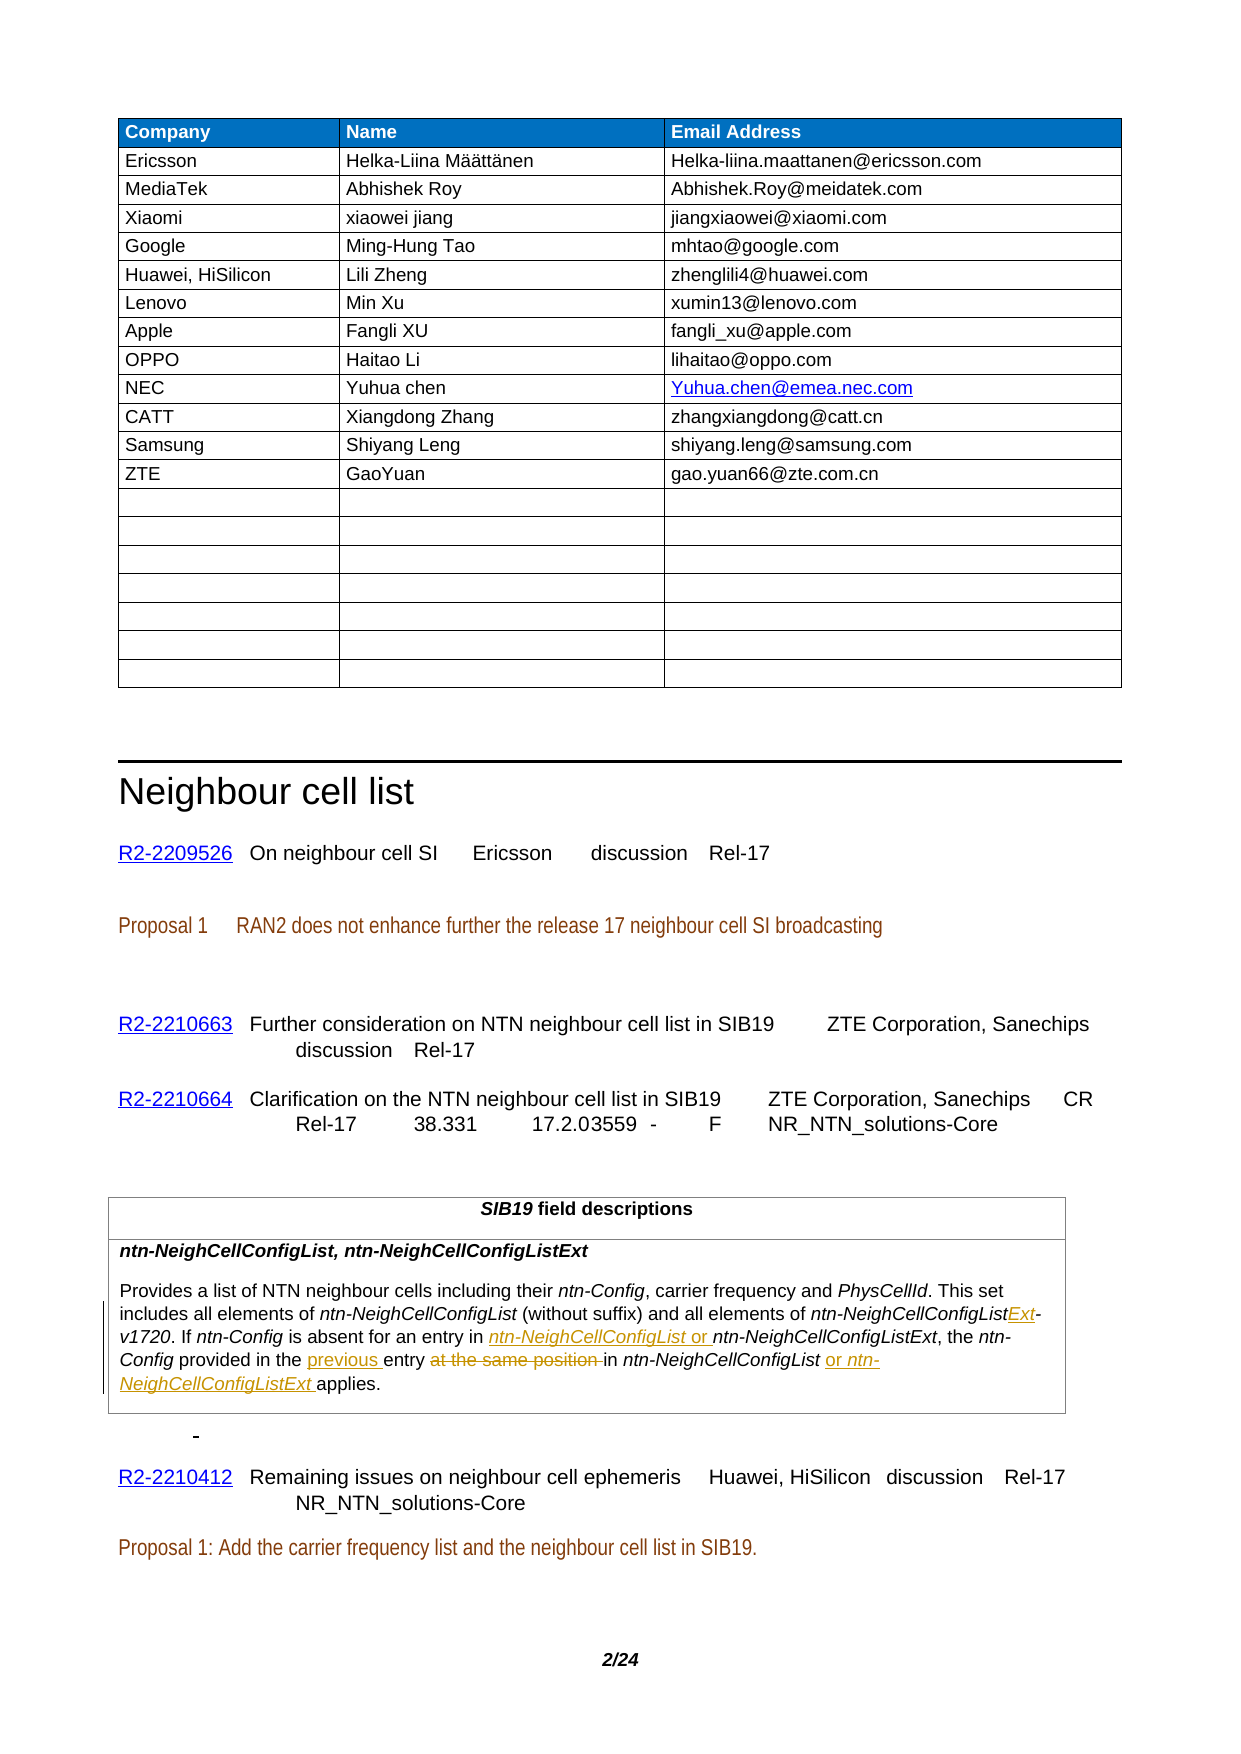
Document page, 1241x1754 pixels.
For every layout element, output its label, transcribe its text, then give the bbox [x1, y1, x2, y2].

table_cell [340, 517, 664, 545]
table_cell [340, 546, 664, 573]
table_cell Apple [119, 318, 339, 346]
title R2-2210412 Remaining issues on neighbour cell ephemeris Huawei, HiSilicon discussion Rel-17 NR_NTN_solutions-Core [118, 1465, 1122, 1515]
table_cell Min Xu [340, 290, 664, 317]
table_cell [340, 660, 664, 687]
table_cell Shiyang Leng [340, 432, 664, 459]
table_cell [665, 489, 1121, 516]
table_cell ntn-NeighCellConfigList, ntn-NeighCellConfigListExt Provides a list of NTN neighbour cells including their ntn-Config, carrier frequency and PhysCellId. This set includes all elements of ntn-NeighCellConfigList (without suffix) and all elements of ntn-NeighCellConfigList-v1720. If ntn-Config is absent for an entry in ntn-NeighCellConfigListExt, the ntn-Config provided in the entry in ntn-NeighCellConfigList applies. [109, 1240, 1065, 1413]
table_cell Samsung [119, 432, 339, 459]
table_cell lihaitao@oppo.com [665, 347, 1121, 374]
table_cell ZTE [119, 460, 339, 488]
table_cell [340, 603, 664, 630]
table_cell Abhishek.Roy@meidatek.com [665, 176, 1121, 203]
table_cell jiangxiaowei@xiaomi.com [665, 205, 1121, 232]
table_cell [665, 517, 1121, 545]
table_cell Haitao Li [340, 347, 664, 374]
title R2-2210664 Clarification on the NTN neighbour cell list in SIB19 ZTE Corporation, Sanechips CR Rel-17 38.331 17.2.0 3559 - F NR_NTN_solutions-Core [118, 1086, 1122, 1136]
table_cell Helka-Liina Määttänen [340, 148, 664, 175]
table_cell [119, 603, 339, 630]
title R2-2209526 On neighbour cell SI Ericsson discussion Rel-17 [118, 841, 1122, 865]
table_cell NEC [119, 375, 339, 402]
table_cell mhtao@google.com [665, 233, 1121, 260]
table_cell Xiangdong Zhang [340, 404, 664, 431]
table_cell [665, 574, 1121, 602]
table_cell xumin13@lenovo.com [665, 290, 1121, 317]
table_cell fangli_xu@apple.com [665, 318, 1121, 346]
table_cell OPPO [119, 347, 339, 374]
table_cell Fangli XU [340, 318, 664, 346]
table_cell [119, 517, 339, 545]
table_cell shiyang.leng@samsung.com [665, 432, 1121, 459]
table_cell [119, 546, 339, 573]
table_cell CATT [119, 404, 339, 431]
table_cell Yuhua chen [340, 375, 664, 402]
table_cell Ming-Hung Tao [340, 233, 664, 260]
table_header Company [119, 119, 339, 147]
table_cell Helka-liina.maattanen@ericsson.com [665, 148, 1121, 175]
table_header Email Address [665, 119, 1121, 147]
table_cell [119, 631, 339, 658]
table_cell xiaowei jiang [340, 205, 664, 232]
list Proposal 1: Add the carrier frequency list and the neighbour cell list in SIB19. [118, 1533, 1122, 1560]
table_cell Yuhua.chen@emea.nec.com [665, 375, 1121, 402]
table_cell Lili Zheng [340, 261, 664, 289]
table_cell Huawei, HiSilicon [119, 261, 339, 289]
table_cell Xiaomi [119, 205, 339, 232]
table_cell [665, 603, 1121, 630]
table_cell gao.yuan66@zte.com.cn [665, 460, 1121, 488]
table_cell Abhishek Roy [340, 176, 664, 203]
table_cell Lenovo [119, 290, 339, 317]
table_cell GaoYuan [340, 460, 664, 488]
table_cell zhangxiangdong@catt.cn [665, 404, 1121, 431]
table_cell [119, 574, 339, 602]
title R2-2210663 Further consideration on NTN neighbour cell list in SIB19 ZTE Corporation, Sanechips discussion Rel-17 [118, 1012, 1122, 1062]
table_cell [665, 631, 1121, 658]
table_cell [340, 574, 664, 602]
subtitle Neighbour cell list [118, 763, 1122, 812]
table_cell [340, 631, 664, 658]
table_cell [665, 546, 1121, 573]
table_cell [340, 489, 664, 516]
table_cell Ericsson [119, 148, 339, 175]
table_cell Google [119, 233, 339, 260]
table_cell [665, 660, 1121, 687]
table_header SIB19 field descriptions [109, 1198, 1065, 1238]
table_cell [119, 660, 339, 687]
table_cell [119, 489, 339, 516]
list Proposal 1 RAN2 does not enhance further the release 17 neighbour cell SI broadcasting [118, 912, 1122, 938]
table_header Name [340, 119, 664, 147]
table_cell MediaTek [119, 176, 339, 203]
table_cell zhenglili4@huawei.com [665, 261, 1121, 289]
